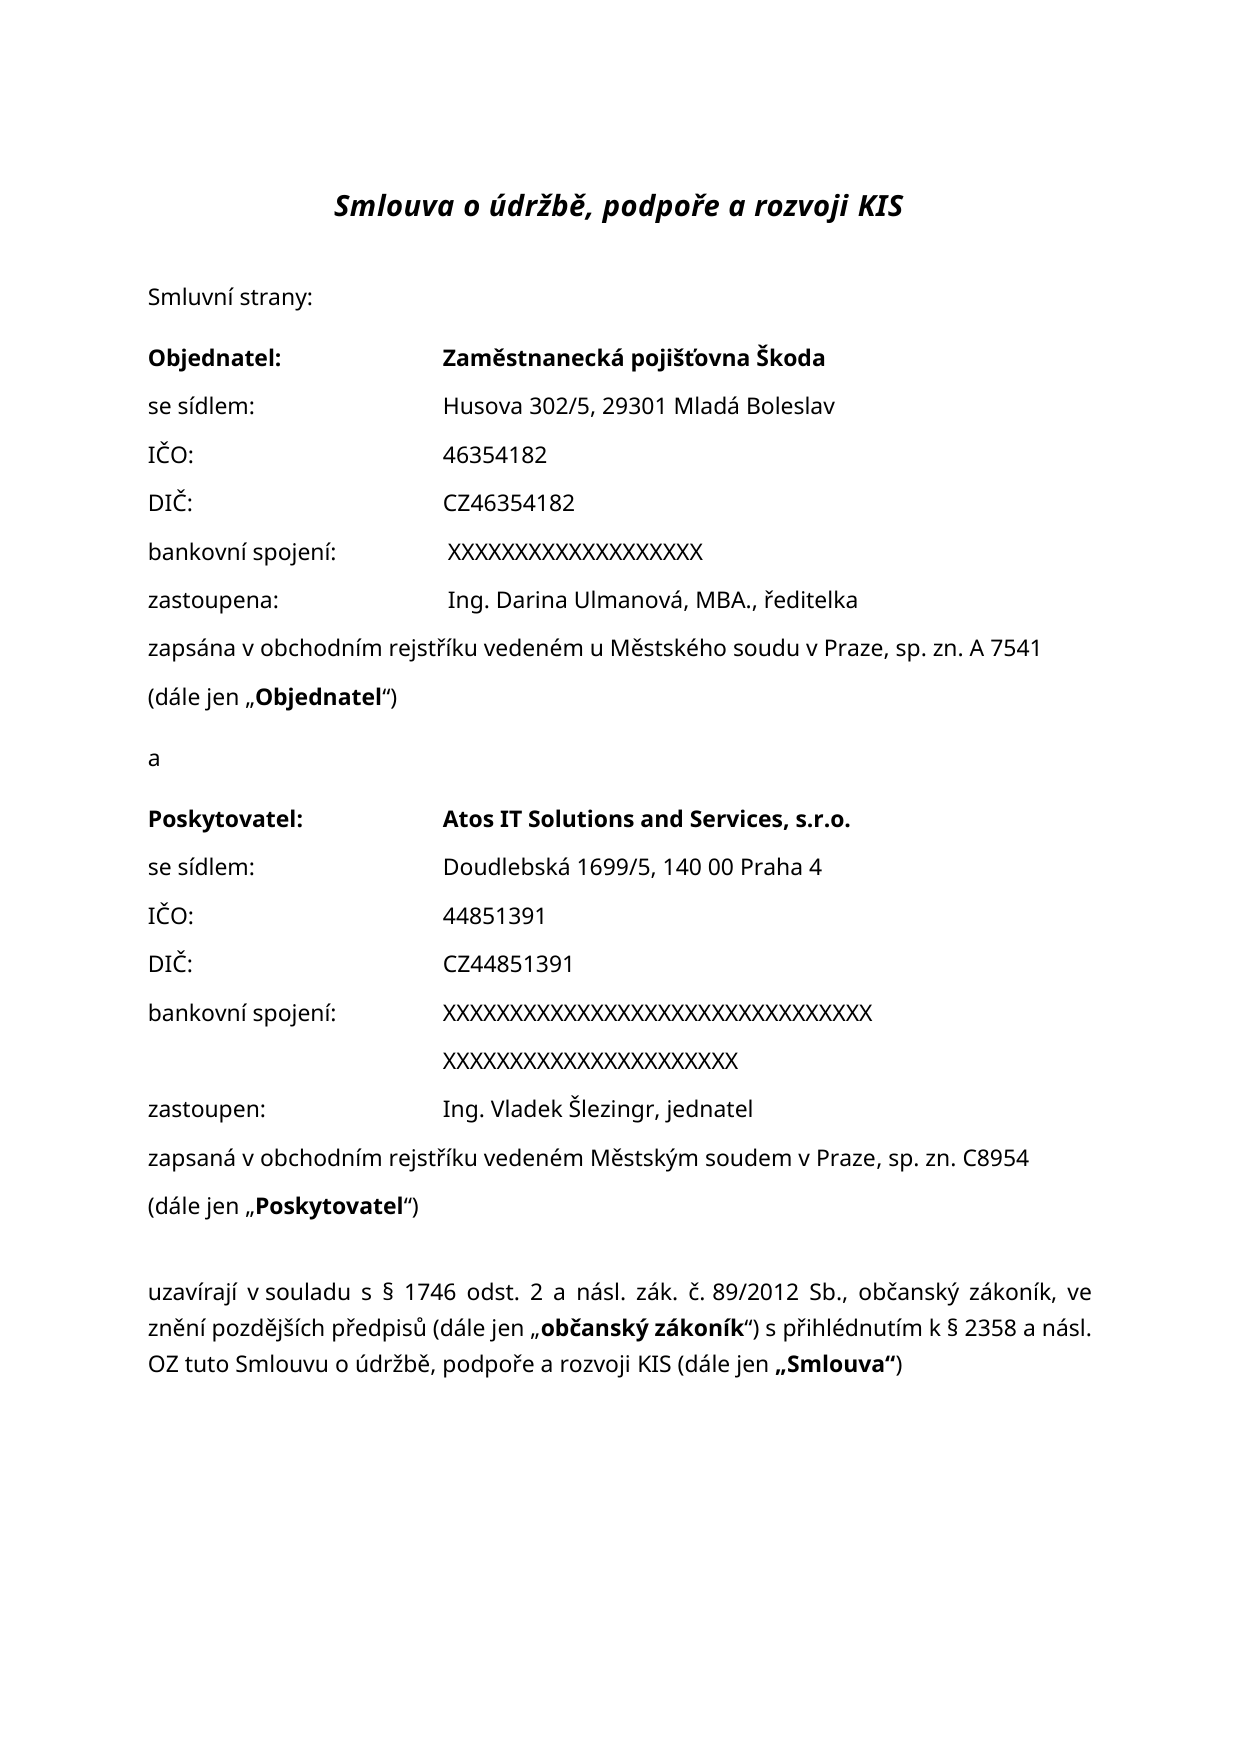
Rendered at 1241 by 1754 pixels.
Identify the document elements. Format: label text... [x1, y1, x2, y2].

text uzavírají v souladu s § 1746 odst. 2 a násl. zák. č. 89/2012 Sb., občanský zákoník, ve znění pozdějších předpisů (dále jen „občanský zákoník“) s přihlédnutím k § 2358 a násl. OZ tuto Smlouvu o údržbě, podpoře a rozvoji KIS (dále jen „Smlouva“) [148, 1276, 1092, 1379]
list (dále jen „Objednatel“) [148, 681, 1092, 712]
text se sídlem: Husova 302/5, 29301 Mladá Boleslav [148, 390, 1092, 421]
text DIČ: CZ44851391 [148, 948, 1092, 979]
text DIČ: CZ46354182 [148, 487, 1092, 518]
text a [148, 742, 1092, 773]
text Objednatel: Zaměstnanecká pojišťovna Škoda [148, 342, 1092, 373]
list bankovní spojení: XXXXXXXXXXXXXXXXXXX [148, 536, 1092, 567]
text Poskytovatel: Atos IT Solutions and Services, s.r.o. [148, 803, 1092, 834]
subtitle Smlouva o údržbě, podpoře a rozvoji KIS [148, 185, 1092, 225]
list XXXXXXXXXXXXXXXXXXXXXX [148, 1045, 1092, 1076]
text zastoupen: Ing. Vladek Šlezingr, jednatel [148, 1093, 1092, 1124]
text IČO: 44851391 [148, 899, 1092, 931]
list bankovní spojení: XXXXXXXXXXXXXXXXXXXXXXXXXXXXXXXX [148, 996, 1092, 1028]
text Smluvní strany: [148, 281, 1092, 312]
text se sídlem: Doudlebská 1699/5, 140 00 Praha 4 [148, 851, 1092, 882]
text (dále jen „Poskytovatel“) [148, 1190, 1092, 1221]
text IČO: 46354182 [148, 439, 1092, 470]
list zapsána v obchodním rejstříku vedeném u Městského soudu v Praze, sp. zn. A 7541 [148, 632, 1092, 664]
list zastoupena: Ing. Darina Ulmanová, MBA., ředitelka [148, 584, 1092, 615]
text zapsaná v obchodním rejstříku vedeném Městským soudem v Praze, sp. zn. C8954 [148, 1142, 1092, 1173]
